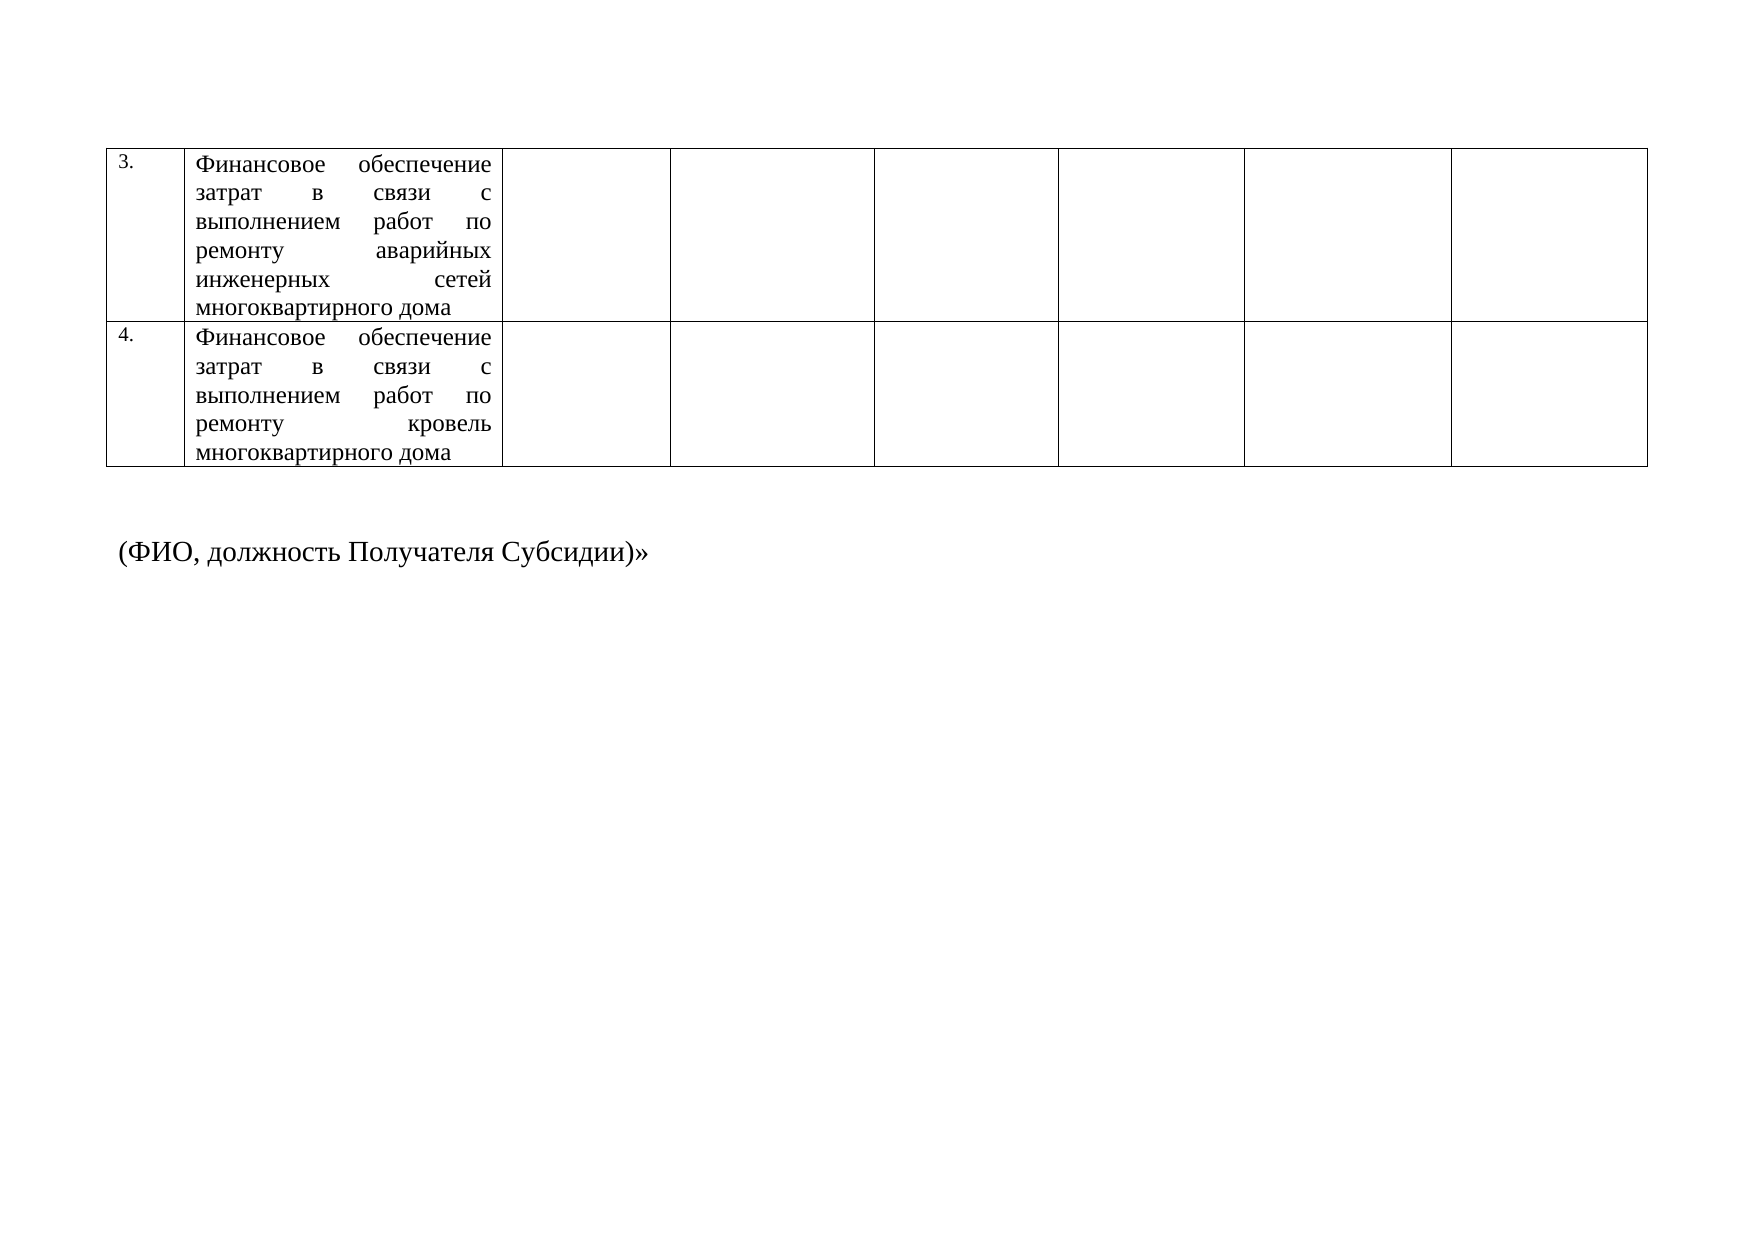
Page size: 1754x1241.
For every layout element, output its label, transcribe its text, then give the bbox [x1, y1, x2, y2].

table_cell [875, 322, 1058, 466]
text (ФИО, должность Получателя Субсидии)» [118, 534, 1636, 568]
table_cell [503, 322, 670, 466]
table_cell 4. [107, 322, 184, 466]
table_cell [1059, 322, 1244, 466]
table_cell [875, 149, 1058, 321]
table_cell [503, 149, 670, 321]
table_cell [1452, 322, 1647, 466]
table_cell [1245, 149, 1451, 321]
table_cell 3. [107, 149, 184, 321]
table_cell [671, 149, 874, 321]
table_cell [1059, 149, 1244, 321]
table_cell [1245, 322, 1451, 466]
table_cell [671, 322, 874, 466]
table_cell Финансовое обеспечение затрат в связи с выполнением работ по ремонту аварийных инженерных сетей многоквартирного дома [185, 149, 502, 321]
table_cell Финансовое обеспечение затрат в связи с выполнением работ по ремонту кровель многоквартирного дома [185, 322, 502, 466]
table_cell [1452, 149, 1647, 321]
